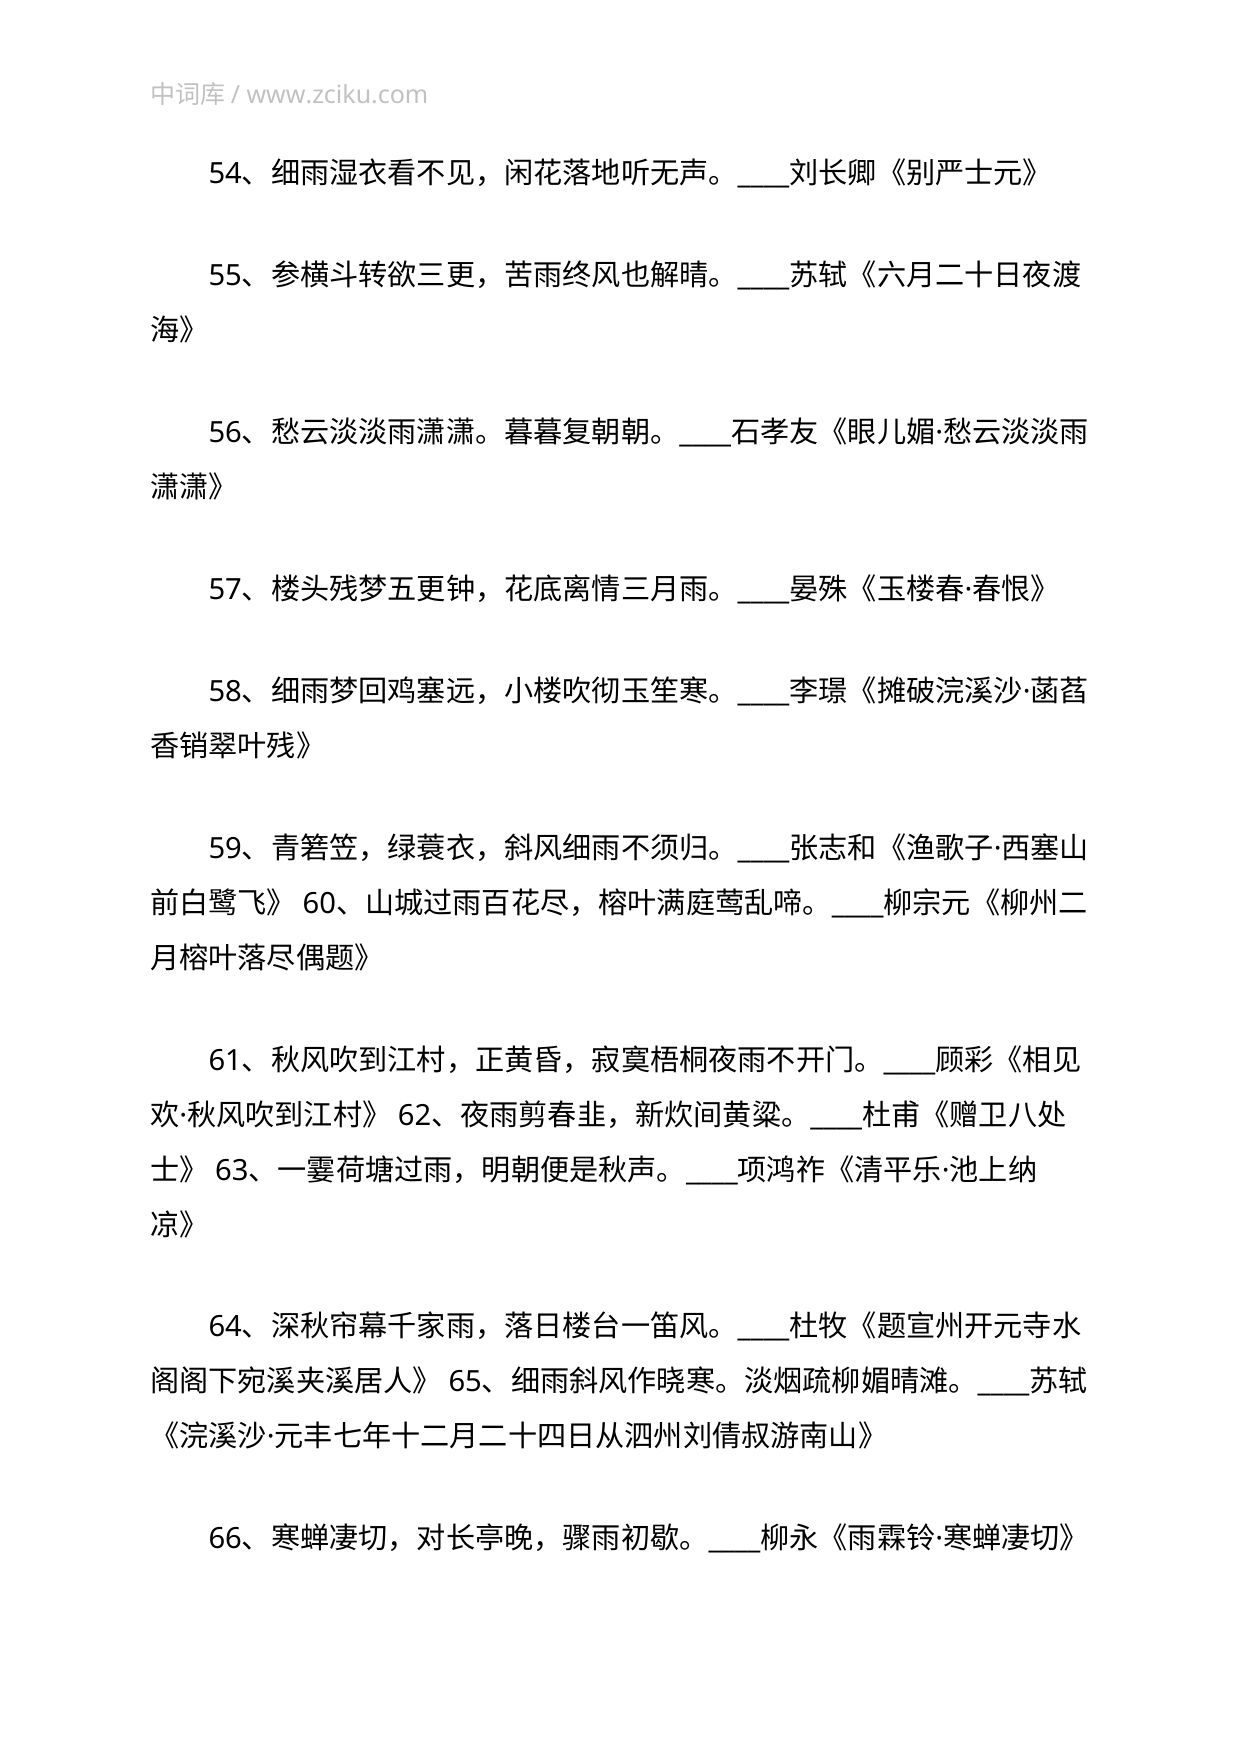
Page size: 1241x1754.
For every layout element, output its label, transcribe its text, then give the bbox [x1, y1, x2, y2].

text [150, 1515, 1090, 1557]
text 61、秋风吹到江村，正黄昏，寂寞梧桐夜雨不开门。____顾彩《相见欢·秋风吹到江村》 62、夜雨剪春韭，新炊间黄粱。____杜甫《赠卫八处士》 63、一霎荷塘过雨，明朝便是秋声。____项鸿祚《清平乐·池上纳凉》 [150, 1036, 1090, 1243]
text 54、细雨湿衣看不见，闲花落地听无声。____刘长卿《别严士元》 [150, 150, 1090, 192]
text 64、深秋帘幕千家雨，落日楼台一笛风。____杜牧《题宣州开元寺水阁阁下宛溪夹溪居人》 65、细雨斜风作晓寒。淡烟疏柳媚晴滩。____苏轼《浣溪沙·元丰七年十二月二十四日从泗州刘倩叔游南山》 [150, 1303, 1090, 1455]
text 55、参横斗转欲三更，苦雨终风也解晴。____苏轼《六月二十日夜渡海》 [150, 252, 1090, 349]
text 58、细雨梦回鸡塞远，小楼吹彻玉笙寒。____李璟《摊破浣溪沙·菡萏香销翠叶残》 [150, 667, 1090, 765]
text 56、愁云淡淡雨潇潇。暮暮复朝朝。____石孝友《眼儿媚·愁云淡淡雨潇潇》 [150, 409, 1090, 506]
text 59、青箬笠，绿蓑衣，斜风细雨不须归。____张志和《渔歌子·西塞山前白鹭飞》 60、山城过雨百花尽，榕叶满庭莺乱啼。____柳宗元《柳州二月榕叶落尽偶题》 [150, 824, 1090, 977]
text 57、楼头残梦五更钟，花底离情三月雨。____晏殊《玉楼春·春恨》 [150, 566, 1090, 608]
